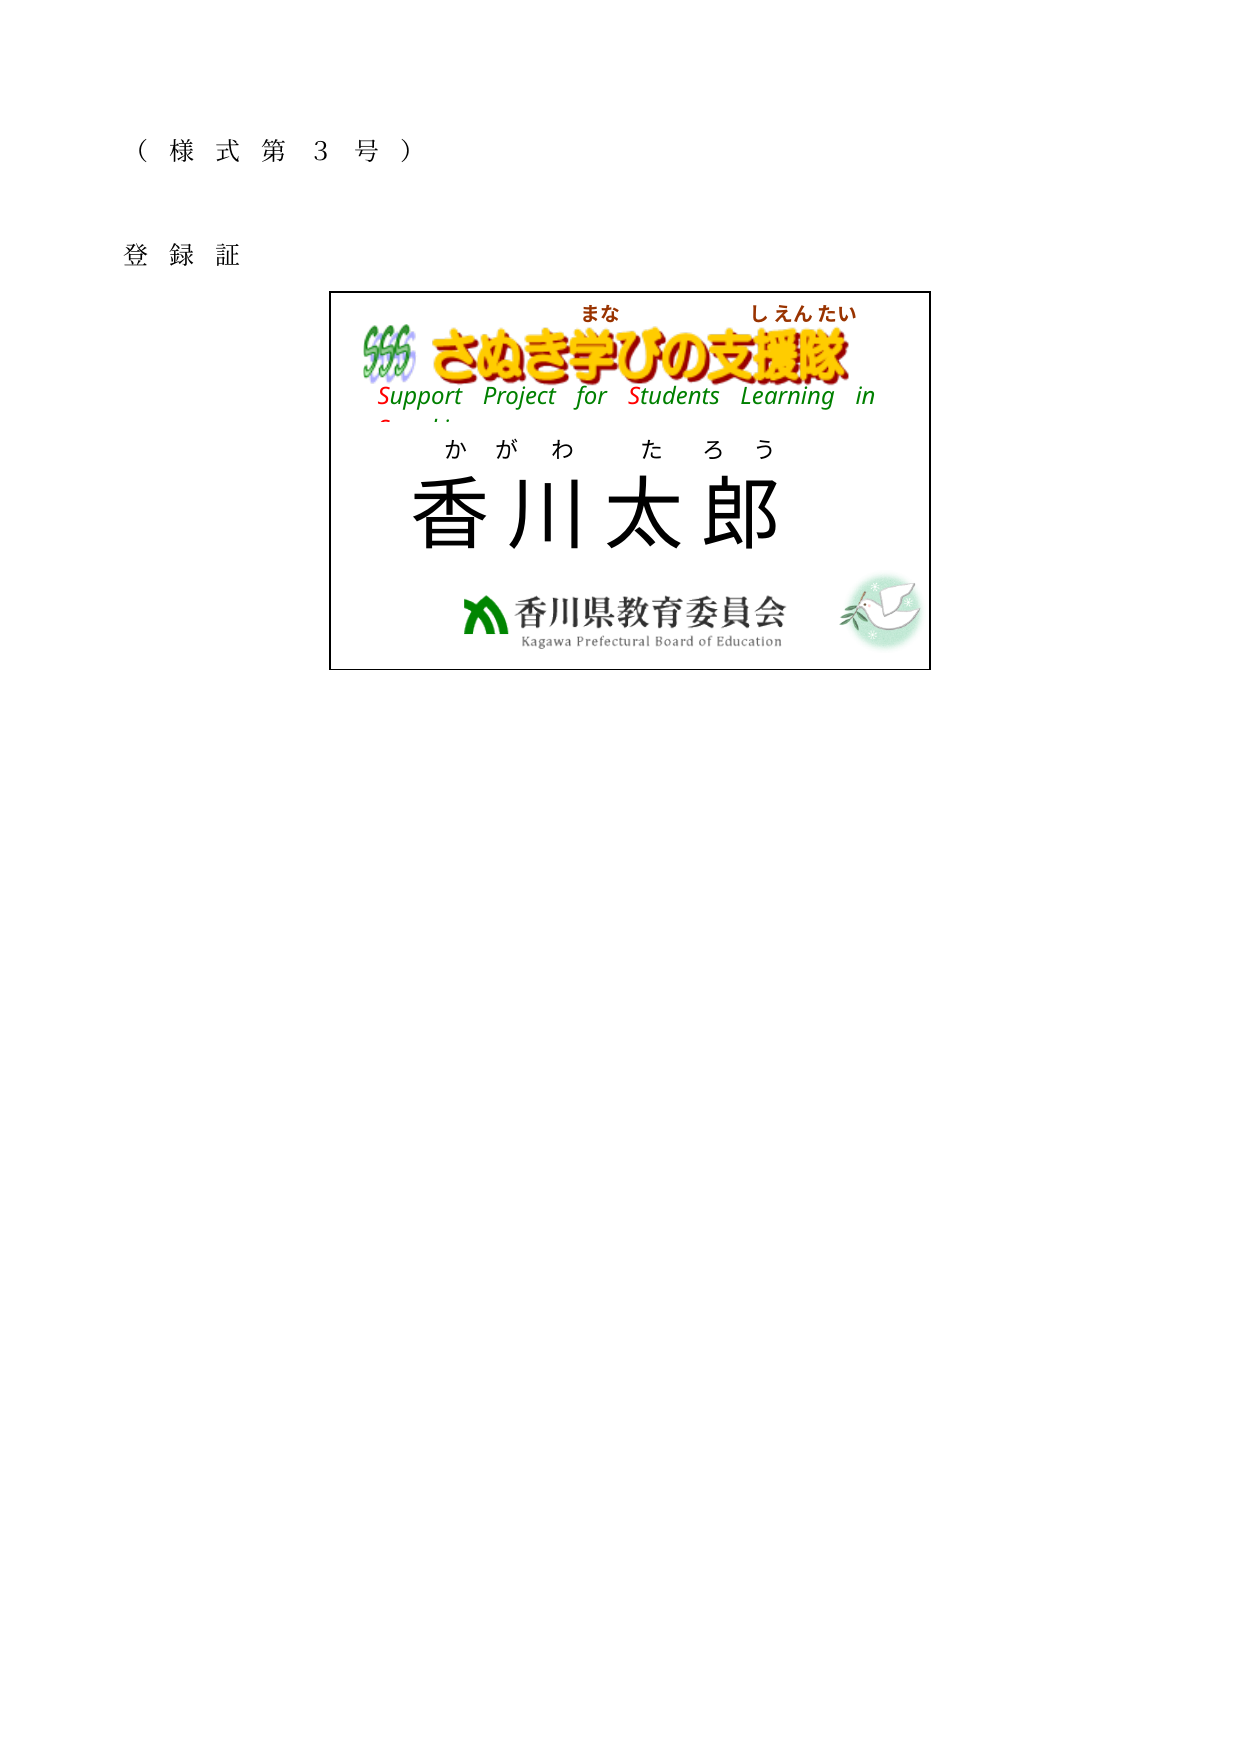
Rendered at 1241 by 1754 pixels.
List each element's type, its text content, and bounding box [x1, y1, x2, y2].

picture [363, 324, 419, 387]
picture [447, 569, 805, 662]
text 登録証 [123, 219, 1117, 288]
picture [431, 326, 852, 387]
picture [839, 570, 926, 653]
text （様式第３号） [123, 115, 1117, 184]
